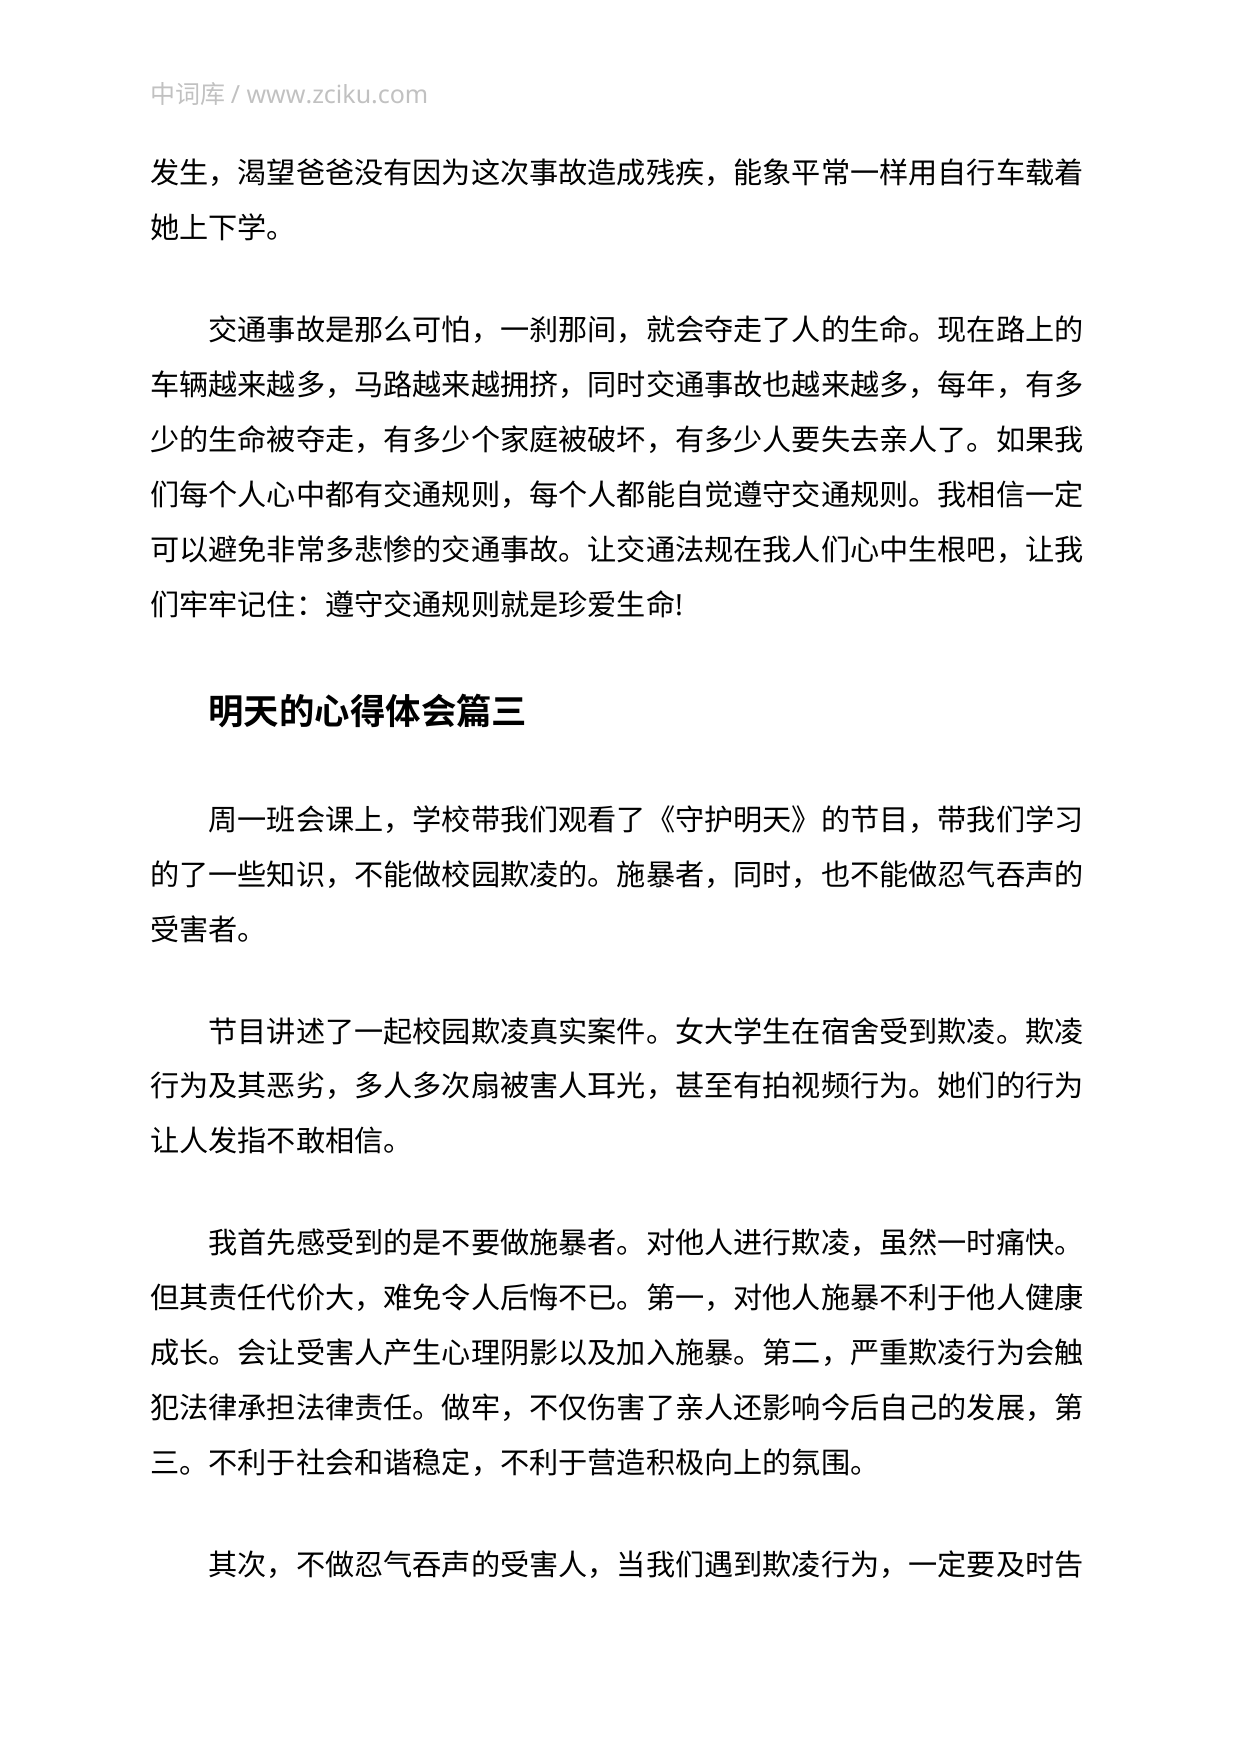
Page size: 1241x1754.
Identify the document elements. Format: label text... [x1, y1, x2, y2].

text 我首先感受到的是不要做施暴者。对他人进行欺凌，虽然一时痛快。但其责任代价大，难免令人后悔不已。第一，对他人施暴不利于他人健康成长。会让受害人产生心理阴影以及加入施暴。第二，严重欺凌行为会触犯法律承担法律责任。做牢，不仅伤害了亲人还影响今后自己的发展，第三。不利于社会和谐稳定，不利于营造积极向上的氛围。 [150, 1220, 1090, 1482]
text 明天的心得体会篇三 [150, 683, 1090, 734]
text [150, 150, 1090, 247]
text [150, 1541, 1090, 1583]
text 节目讲述了一起校园欺凌真实案件。女大学生在宿舍受到欺凌。欺凌行为及其恶劣，多人多次扇被害人耳光，甚至有拍视频行为。她们的行为让人发指不敢相信。 [150, 1008, 1090, 1160]
text 交通事故是那么可怕，一刹那间，就会夺走了人的生命。现在路上的车辆越来越多，马路越来越拥挤，同时交通事故也越来越多，每年，有多少的生命被夺走，有多少个家庭被破坏，有多少人要失去亲人了。如果我们每个人心中都有交通规则，每个人都能自觉遵守交通规则。我相信一定可以避免非常多悲惨的交通事故。让交通法规在我人们心中生根吧，让我们牢牢记住：遵守交通规则就是珍爱生命! [150, 307, 1090, 623]
text 周一班会课上，学校带我们观看了《守护明天》的节目，带我们学习的了一些知识，不能做校园欺凌的。施暴者，同时，也不能做忍气吞声的受害者。 [150, 797, 1090, 949]
